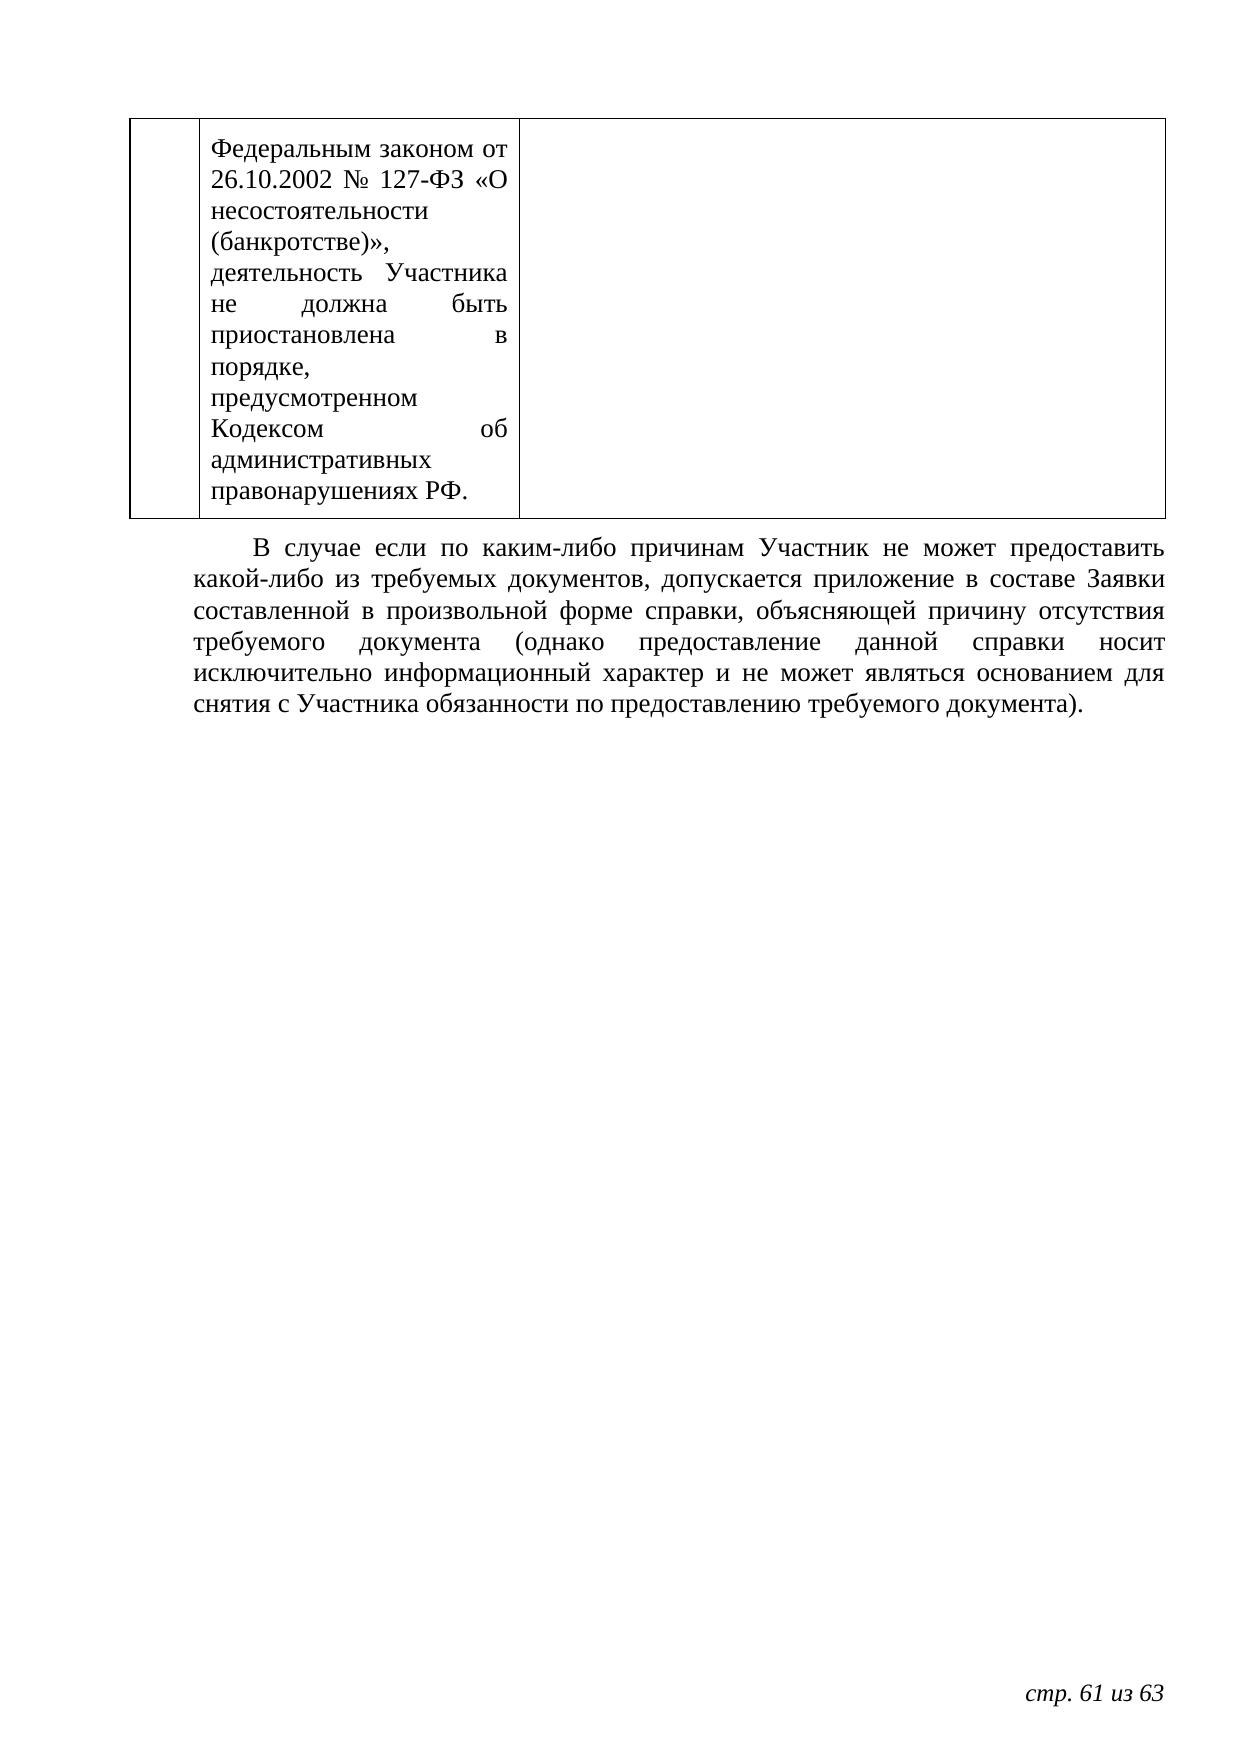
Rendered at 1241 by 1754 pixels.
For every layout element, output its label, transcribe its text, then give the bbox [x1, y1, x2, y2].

table_cell [131, 119, 199, 518]
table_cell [200, 119, 519, 518]
text В случае если по каким-либо причинам Участник не может предоставить какой-либо из требуемых документов, допускается приложение в составе Заявки составленной в произвольной форме справки, объясняющей причину отсутствия требуемого документа (однако предоставление данной справки носит исключительно информационный характер и не может являться основанием для снятия с Участника обязанности по предоставлению требуемого документа). [193, 531, 1166, 718]
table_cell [520, 119, 1165, 518]
